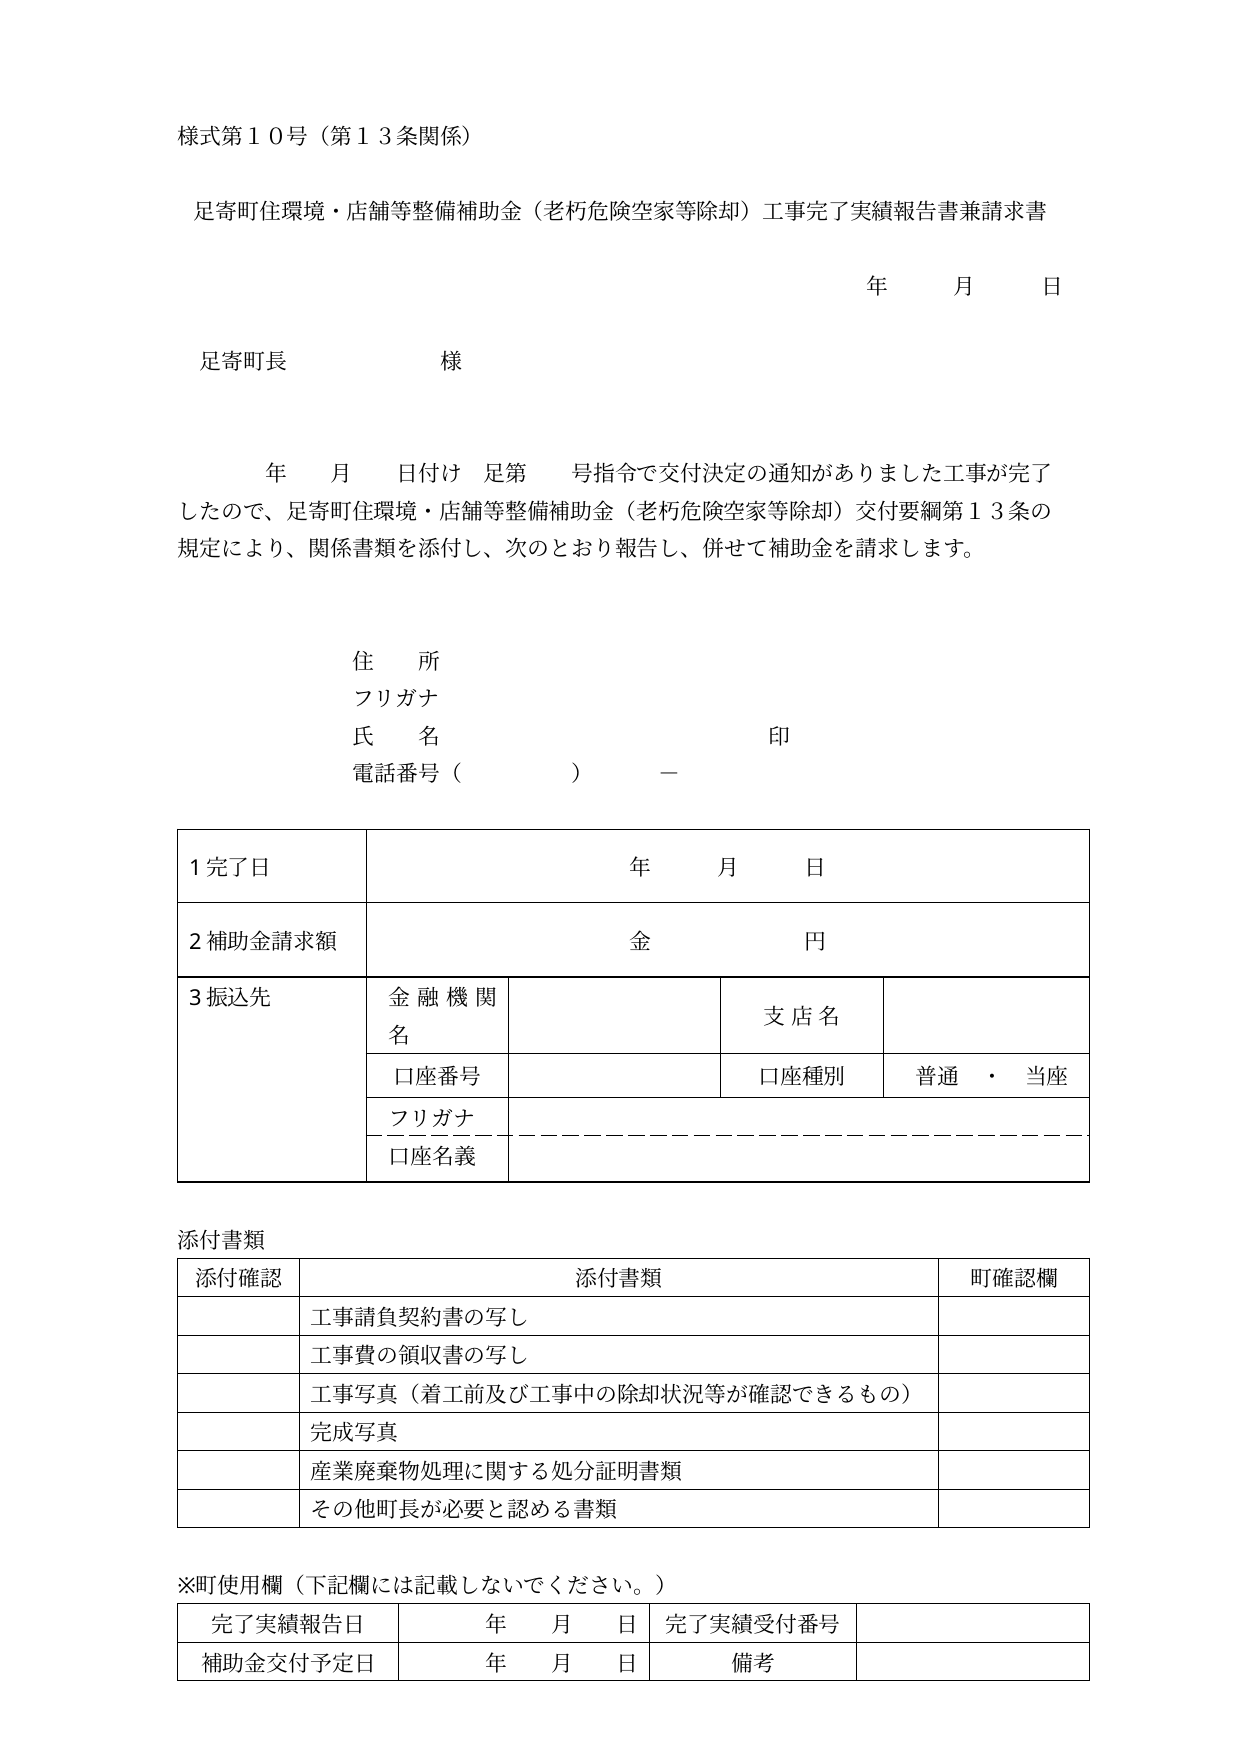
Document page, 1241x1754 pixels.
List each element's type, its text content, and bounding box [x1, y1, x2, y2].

table_header 完了実績受付番号 [650, 1604, 856, 1642]
table_cell [857, 1643, 1089, 1680]
table_header 完了実績報告日 [178, 1604, 398, 1642]
table_cell [939, 1490, 1089, 1527]
table_header 添付確認 [178, 1259, 299, 1296]
text 氏 名 印 [177, 716, 1063, 753]
table_cell フリガナ [367, 1098, 508, 1135]
table_cell 補助金交付予定日 [178, 1643, 398, 1680]
text 年 月 日付け 足第 号指令で交付決定の通知がありました工事が完了したので、足寄町住環境・店舗等整備補助金（老朽危険空家等除却）交付要綱第１３条の規定により、関係書類を添付し、次のとおり報告し、併せて補助金を請求します。 [177, 453, 1063, 566]
text フリガナ [177, 678, 1063, 716]
table_cell [939, 1297, 1089, 1334]
table_cell [178, 1297, 299, 1334]
table_cell 工事請負契約書の写し [300, 1297, 938, 1334]
table_cell その他町長が必要と認める書類 [300, 1490, 938, 1527]
table_cell [178, 1336, 299, 1373]
table_cell [178, 1451, 299, 1489]
table_cell [178, 1413, 299, 1450]
text 足寄町住環境・店舗等整備補助金（老朽危険空家等除却）工事完了実績報告書兼請求書 [177, 191, 1063, 228]
table_cell [509, 1135, 1089, 1181]
text 年 月 日 [177, 266, 1063, 303]
table_cell [509, 1098, 1089, 1135]
table_cell 口座種別 [721, 1054, 883, 1097]
table_cell 金 円 [367, 903, 1089, 976]
table_cell [884, 978, 1089, 1052]
text ※町使用欄（下記欄には記載しないでください。） [177, 1566, 1063, 1603]
table_header [857, 1604, 1089, 1642]
table_cell 口座名義 [367, 1135, 508, 1181]
table_header 添付書類 [300, 1259, 938, 1296]
text 足寄町長 様 [199, 341, 1063, 378]
table_cell [509, 978, 720, 1052]
table_header 年 月 日 [399, 1604, 649, 1642]
table_cell 完成写真 [300, 1413, 938, 1450]
text 電話番号（ ） － [177, 753, 1063, 791]
text 住 所 [177, 641, 1063, 678]
table_cell 2補助金請求額 [178, 903, 366, 976]
table_header 町確認欄 [939, 1259, 1089, 1296]
text 様式第１０号（第１３条関係） [177, 116, 1063, 153]
table_cell 支 店 名 [721, 978, 883, 1052]
table_cell [939, 1413, 1089, 1450]
table_cell 普通 ・ 当座 [884, 1054, 1089, 1097]
table_cell 産業廃棄物処理に関する処分証明書類 [300, 1451, 938, 1489]
table_cell [178, 1490, 299, 1527]
table_cell 年 月 日 [399, 1643, 649, 1680]
table_header 年 月 日 [367, 830, 1089, 902]
table_cell [509, 1054, 720, 1097]
table_header 1完了日 [178, 830, 366, 902]
table_cell 口座番号 [367, 1054, 508, 1097]
table_cell [939, 1336, 1089, 1373]
table_cell 工事費の領収書の写し [300, 1336, 938, 1373]
table_cell 工事写真（着工前及び工事中の除却状況等が確認できるもの） [300, 1374, 938, 1412]
text 添付書類 [177, 1220, 1063, 1257]
table_cell 備考 [650, 1643, 856, 1680]
table_cell [939, 1374, 1089, 1412]
table_cell [939, 1451, 1089, 1489]
table_cell 金融機関名 [367, 978, 508, 1052]
table_cell [178, 1374, 299, 1412]
table_cell 3振込先 [178, 978, 366, 1181]
